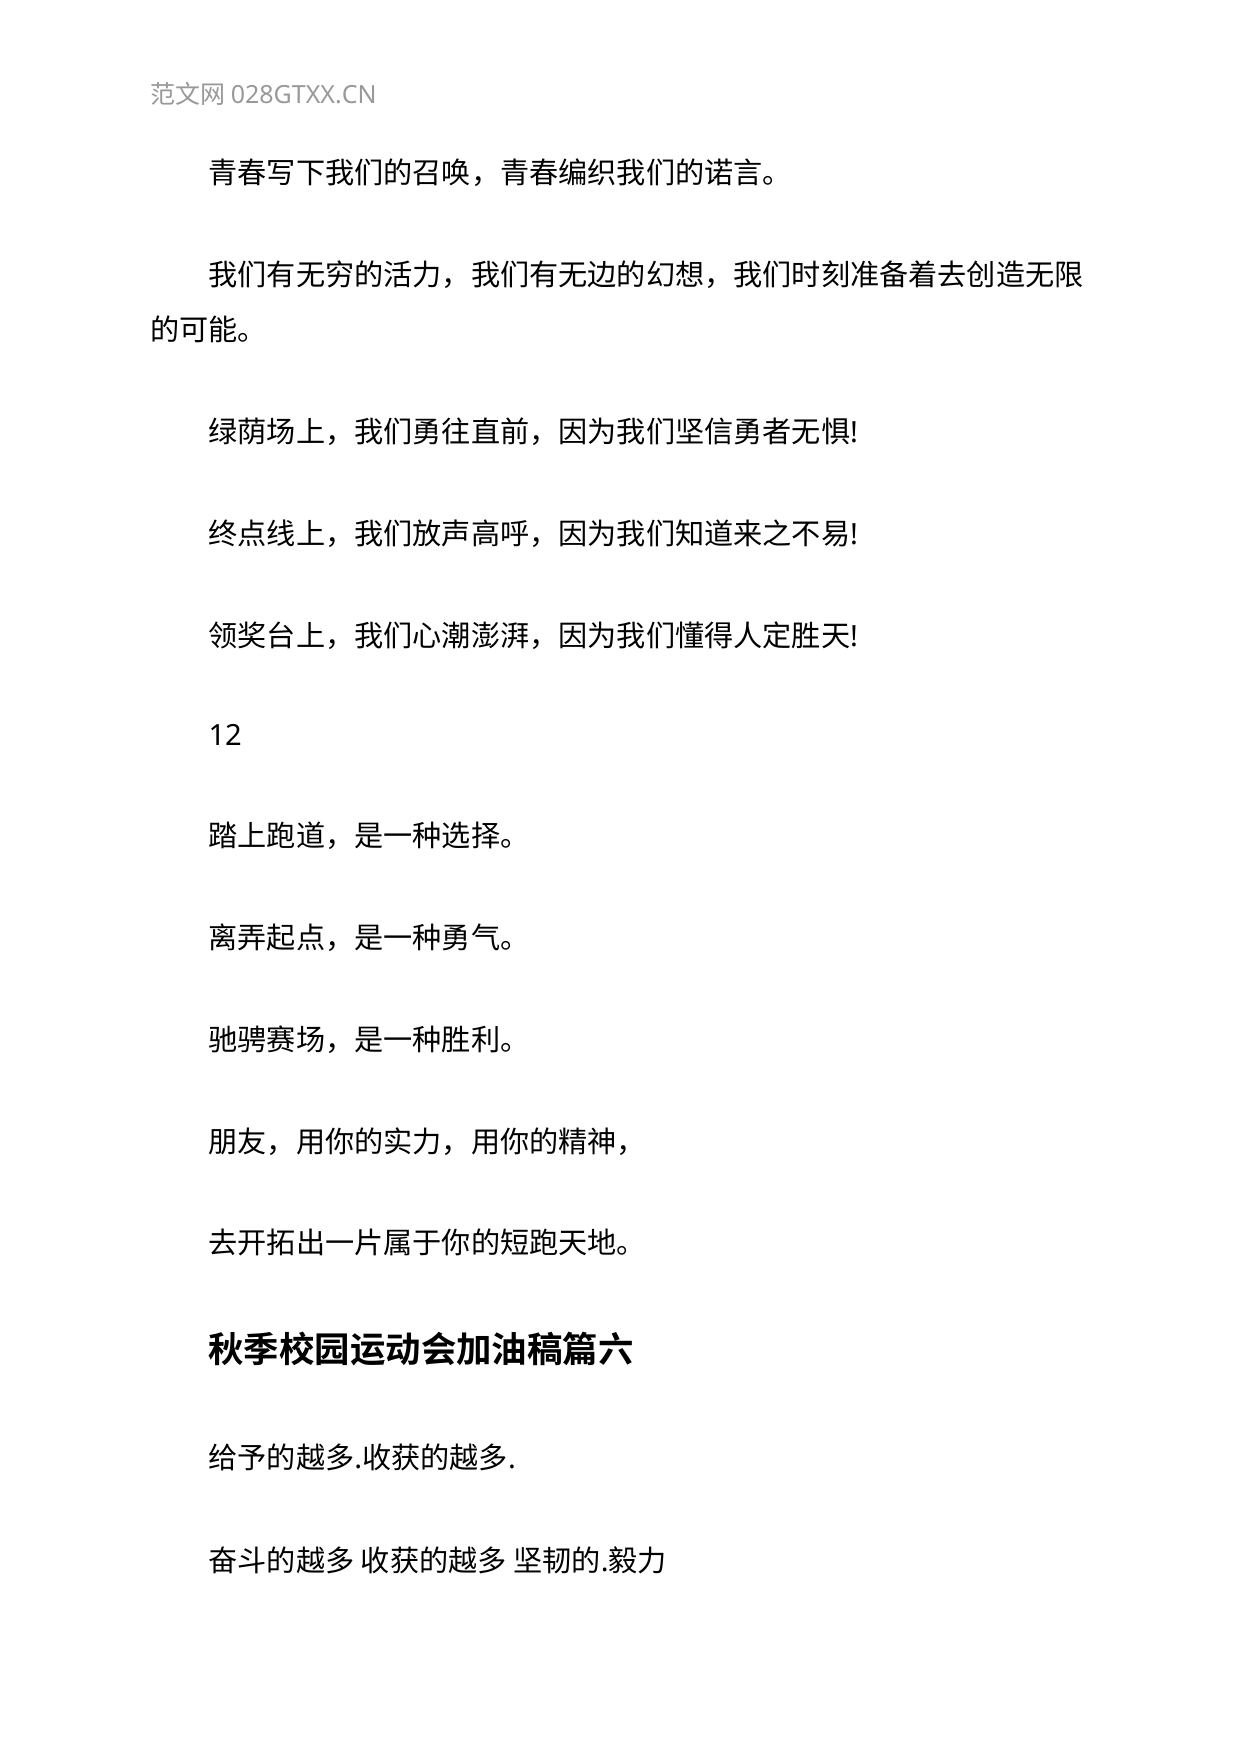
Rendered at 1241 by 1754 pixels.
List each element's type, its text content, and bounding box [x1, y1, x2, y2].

text 领奖台上，我们心潮澎湃，因为我们懂得人定胜天! [150, 612, 1090, 655]
text 奋斗的越多 收获的越多 坚韧的.毅力 [150, 1537, 1090, 1579]
text 青春写下我们的召唤，青春编织我们的诺言。 [150, 150, 1090, 192]
text 驰骋赛场，是一种胜利。 [150, 1016, 1090, 1059]
text 我们有无穷的活力，我们有无边的幻想，我们时刻准备着去创造无限的可能。 [150, 252, 1090, 349]
text 终点线上，我们放声高呼，因为我们知道来之不易! [150, 510, 1090, 553]
text 绿荫场上，我们勇往直前，因为我们坚信勇者无惧! [150, 408, 1090, 451]
text 踏上跑道，是一种选择。 [150, 813, 1090, 855]
text 离弄起点，是一种勇气。 [150, 914, 1090, 957]
text 给予的越多.收获的越多. [150, 1435, 1090, 1477]
text 去开拓出一片属于你的短跑天地。 [150, 1220, 1090, 1262]
text 12 [150, 714, 1090, 754]
text 秋季校园运动会加油稿篇六 [150, 1322, 1090, 1373]
text 朋友，用你的实力，用你的精神， [150, 1118, 1090, 1160]
